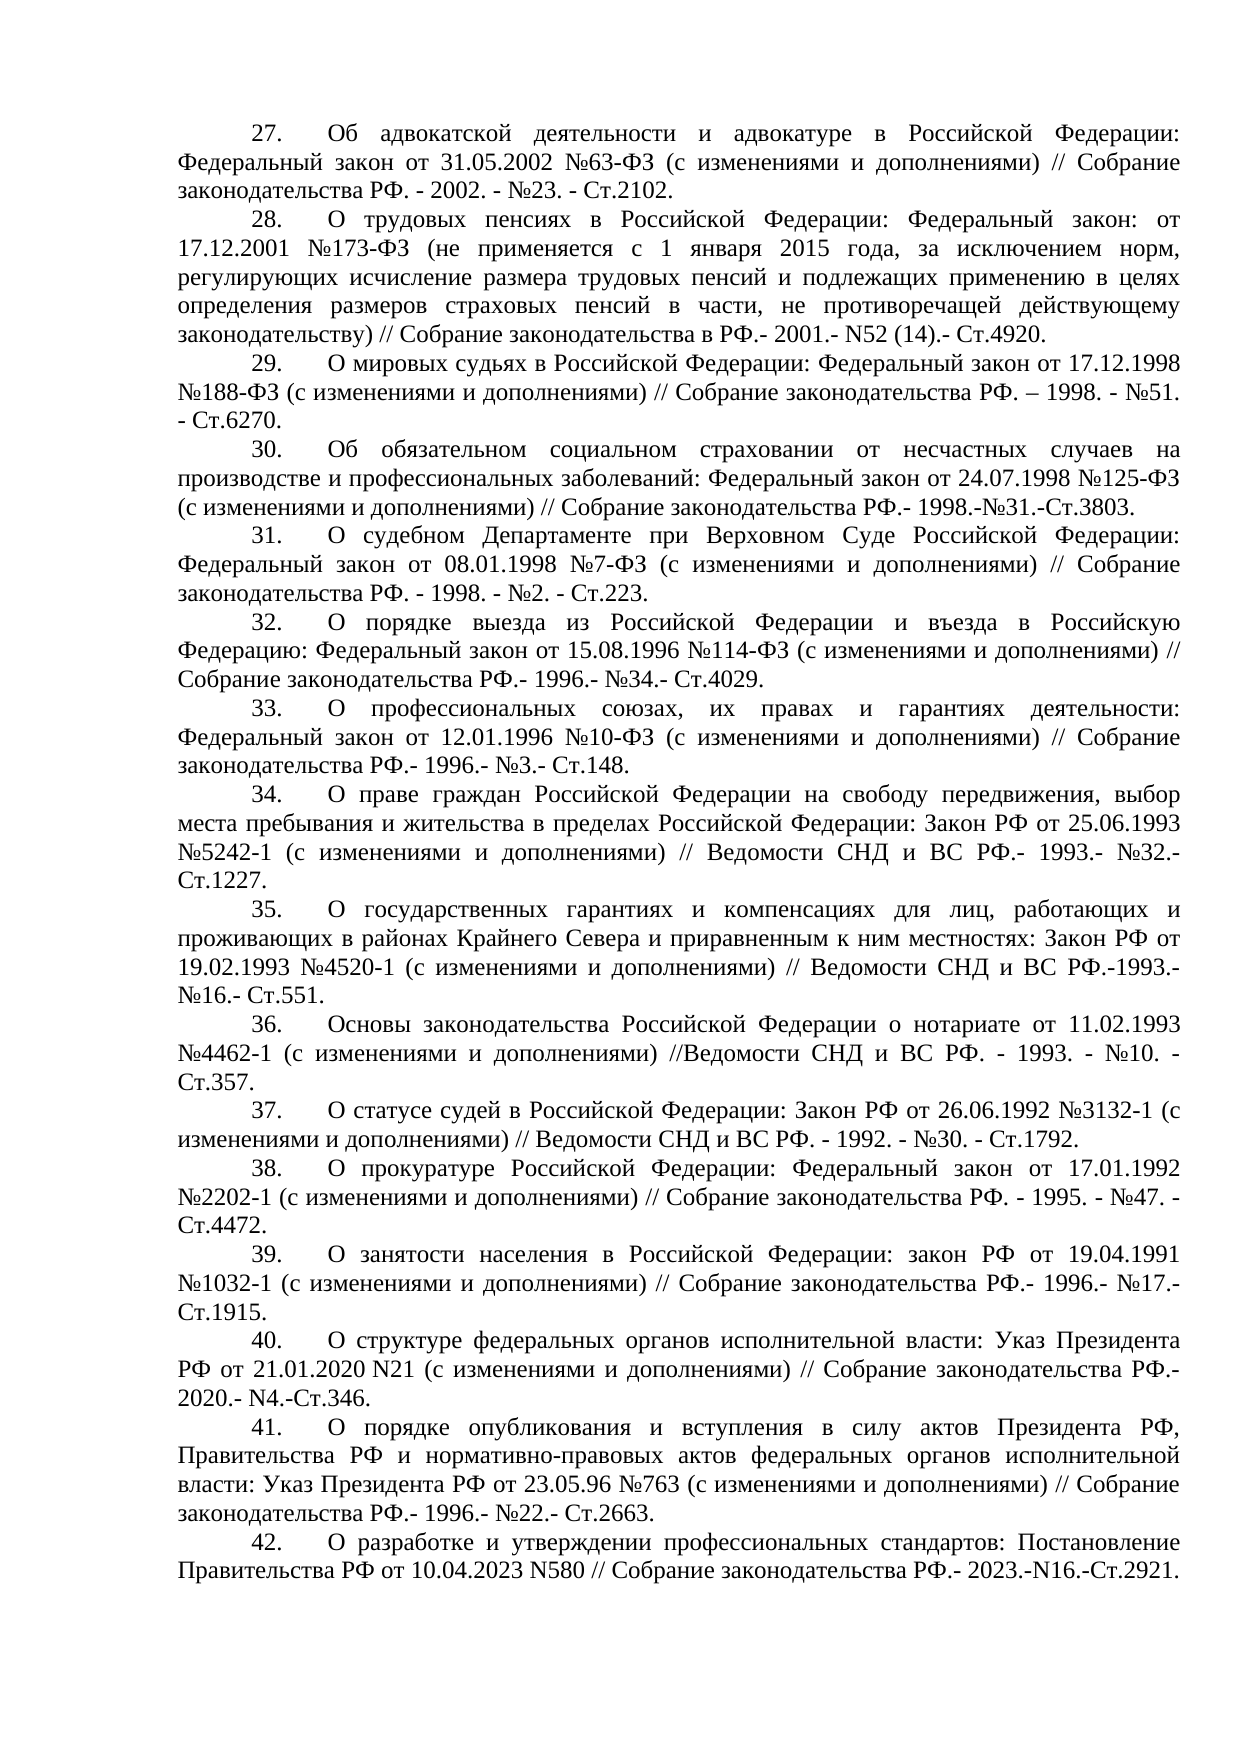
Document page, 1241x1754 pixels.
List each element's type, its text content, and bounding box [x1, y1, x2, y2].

list О структуре федеральных органов исполнительной власти: Указ Президента РФ от 21.01.2020 N21 (с изменениями и дополнениями) // Собрание законодательства РФ.- 2020.- N4.-Ст.346. [177, 1326, 1181, 1412]
list О профессиональных союзах, их правах и гарантиях деятельности: Федеральный закон от 12.01.1996 №10-ФЗ (с изменениями и дополнениями) // Собрание законодательства РФ.- 1996.- №3.- Ст.148. [177, 693, 1181, 779]
list О мировых судьях в Российской Федерации: Федеральный закон от 17.12.1998 №188-ФЗ (с изменениями и дополнениями) // Собрание законодательства РФ. – 1998. - №51. - Ст.6270. [177, 348, 1181, 434]
list О судебном Департаменте при Верховном Суде Российской Федерации: Федеральный закон от 08.01.1998 №7-ФЗ (с изменениями и дополнениями) // Собрание законодательства РФ. - 1998. - №2. - Ст.223. [177, 521, 1181, 607]
list О прокуратуре Российской Федерации: Федеральный закон от 17.01.1992 №2202-1 (с изменениями и дополнениями) // Собрание законодательства РФ. - 1995. - №47. - Ст.4472. [177, 1153, 1181, 1239]
list О разработке и утверждении профессиональных стандартов: Постановление Правительства РФ от 10.04.2023 N580 // Собрание законодательства РФ.- 2023.-N16.-Ст.2921. [177, 1527, 1181, 1584]
list О порядке опубликования и вступления в силу актов Президента РФ, Правительства РФ и нормативно-правовых актов федеральных органов исполнительной власти: Указ Президента РФ от 23.05.96 №763 (с изменениями и дополнениями) // Собрание законодательства РФ.- 1996.- №22.- Ст.2663. [177, 1412, 1181, 1527]
list О трудовых пенсиях в Российской Федерации: Федеральный закон: от 17.12.2001 №173-ФЗ (не применяется с 1 января 2015 года, за исключением норм, регулирующих исчисление размера трудовых пенсий и подлежащих применению в целях определения размеров страховых пенсий в части, не противоречащей действующему законодательству) // Собрание законодательства в РФ.- 2001.- N52 (14).- Ст.4920. [177, 204, 1181, 348]
list О государственных гарантиях и компенсациях для лиц, работающих и проживающих в районах Крайнего Севера и приравненным к ним местностях: Закон РФ от 19.02.1993 №4520-1 (с изменениями и дополнениями) // Ведомости СНД и ВС РФ.-1993.- №16.- Ст.551. [177, 894, 1181, 1009]
list О праве граждан Российской Федерации на свободу передвижения, выбор места пребывания и жительства в пределах Российской Федерации: Закон РФ от 25.06.1993 №5242-1 (с изменениями и дополнениями) // Ведомости СНД и ВС РФ.- 1993.- №32.- Ст.1227. [177, 779, 1181, 894]
list О занятости населения в Российской Федерации: закон РФ от 19.04.1991 №1032-1 (с изменениями и дополнениями) // Собрание законодательства РФ.- 1996.- №17.- Ст.1915. [177, 1239, 1181, 1326]
list О статусе судей в Российской Федерации: Закон РФ от 26.06.1992 №3132-1 (с изменениями и дополнениями) // Ведомости СНД и ВС РФ. - 1992. - №30. - Ст.1792. [177, 1096, 1181, 1153]
list Основы законодательства Российской Федерации о нотариате от 11.02.1993 №4462-1 (с изменениями и дополнениями) //Ведомости СНД и ВС РФ. - 1993. - №10. - Ст.357. [177, 1009, 1181, 1096]
list Об обязательном социальном страховании от несчастных случаев на производстве и профессиональных заболеваний: Федеральный закон от 24.07.1998 №125-ФЗ (с изменениями и дополнениями) // Собрание законодательства РФ.- 1998.-№31.-Ст.3803. [177, 434, 1181, 521]
list Об адвокатской деятельности и адвокатуре в Российской Федерации: Федеральный закон от 31.05.2002 №63-ФЗ (с изменениями и дополнениями) // Собрание законодательства РФ. - 2002. - №23. - Ст.2102. [177, 118, 1181, 204]
list О порядке выезда из Российской Федерации и въезда в Российскую Федерацию: Федеральный закон от 15.08.1996 №114-ФЗ (с изменениями и дополнениями) // Собрание законодательства РФ.- 1996.- №34.- Ст.4029. [177, 607, 1181, 693]
